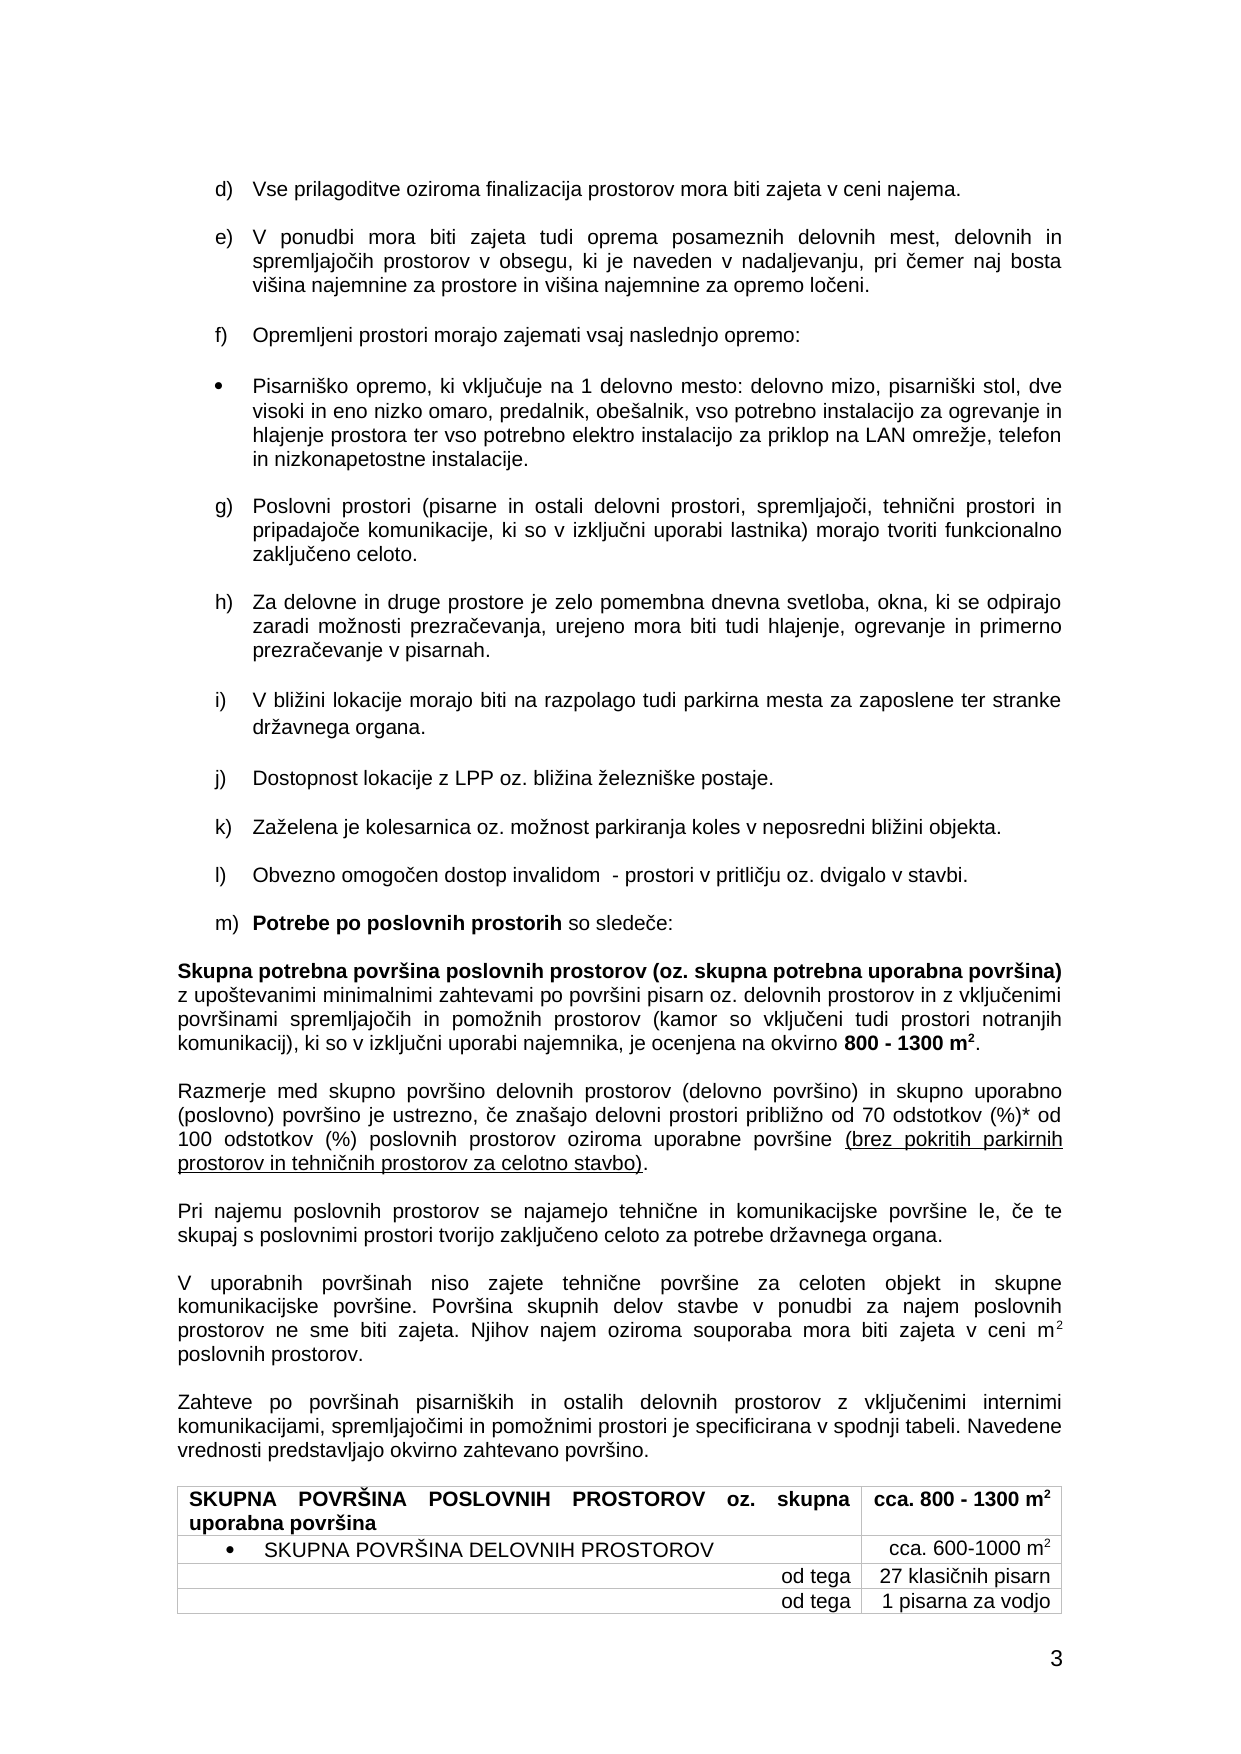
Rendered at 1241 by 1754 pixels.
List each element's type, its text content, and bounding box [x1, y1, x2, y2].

table_header SKUPNA POVRŠINA POSLOVNIH PROSTOROV oz. skupna uporabna površina [178, 1487, 861, 1535]
table_header cca. 800 - 1300 m2 [862, 1487, 1061, 1535]
table_cell 1 pisarna za vodjo [862, 1589, 1061, 1613]
list Zaželena je kolesarnica oz. možnost parkiranja koles v neposredni bližini objekta. [215, 815, 1063, 839]
table_cell od tega [178, 1589, 861, 1613]
text Zahteve po površinah pisarniških in ostalih delovnih prostorov z vključenimi internimi komunikacijami, spremljajočimi in pomožnimi prostori je specificirana v spodnji tabeli. Navedene vrednosti predstavljajo okvirno zahtevano površino. [177, 1390, 1063, 1462]
list Opremljeni prostori morajo zajemati vsaj naslednjo opremo: [215, 323, 1063, 347]
list Obvezno omogočen dostop invalidom - prostori v pritličju oz. dvigalo v stavbi. [215, 863, 1063, 887]
text Razmerje med skupno površino delovnih prostorov (delovno površino) in skupno uporabno (poslovno) površino je ustrezno, če znašajo delovni prostori približno od 70 odstotkov (%)* od 100 odstotkov (%) poslovnih prostorov oziroma uporabne površine (brez pokritih parkirnih prostorov in tehničnih prostorov za celotno stavbo). [177, 1079, 1063, 1174]
table_cell SKUPNA POVRŠINA DELOVNIH PROSTOROV [178, 1536, 861, 1563]
list Potrebe po poslovnih prostorih so sledeče: [215, 911, 1063, 935]
table_cell 27 klasičnih pisarn [862, 1564, 1061, 1588]
table_cell cca. 600-1000 m2 [862, 1536, 1061, 1563]
list Vse prilagoditve oziroma finalizacija prostorov mora biti zajeta v ceni najema. [215, 177, 1063, 201]
list Dostopnost lokacije z LPP oz. bližina železniške postaje. [215, 764, 1063, 791]
list Pisarniško opremo, ki vključuje na 1 delovno mesto: delovno mizo, pisarniški stol, dve visoki in eno nizko omaro, predalnik, obešalnik, vso potrebno instalacijo za ogrevanje in hlajenje prostora ter vso potrebno elektro instalacijo za priklop na LAN omrežje, telefon in nizkonapetostne instalacije. [215, 374, 1063, 470]
text V uporabnih površinah niso zajete tehnične površine za celoten objekt in skupne komunikacijske površine. Površina skupnih delov stavbe v ponudbi za najem poslovnih prostorov ne sme biti zajeta. Njihov najem oziroma souporaba mora biti zajeta v ceni m2 poslovnih prostorov. [177, 1270, 1063, 1366]
table_cell od tega [178, 1564, 861, 1588]
text Pri najemu poslovnih prostorov se najamejo tehnične in komunikacijske površine le, če te skupaj s poslovnimi prostori tvorijo zaključeno celoto za potrebe državnega organa. [177, 1198, 1063, 1246]
list V ponudbi mora biti zajeta tudi oprema posameznih delovnih mest, delovnih in spremljajočih prostorov v obsegu, ki je naveden v nadaljevanju, pri čemer naj bosta višina najemnine za prostore in višina najemnine za opremo ločeni. [215, 225, 1063, 297]
list Za delovne in druge prostore je zelo pomembna dnevna svetloba, okna, ki se odpirajo zaradi možnosti prezračevanja, urejeno mora biti tudi hlajenje, ogrevanje in primerno prezračevanje v pisarnah. [215, 590, 1063, 662]
list V bližini lokacije morajo biti na razpolago tudi parkirna mesta za zaposlene ter stranke državnega organa. [215, 686, 1063, 740]
list Poslovni prostori (pisarne in ostali delovni prostori, spremljajoči, tehnični prostori in pripadajoče komunikacije, ki so v izključni uporabi lastnika) morajo tvoriti funkcionalno zaključeno celoto. [215, 494, 1063, 566]
text Skupna potrebna površina poslovnih prostorov (oz. skupna potrebna uporabna površina) z upoštevanimi minimalnimi zahtevami po površini pisarn oz. delovnih prostorov in z vključenimi površinami spremljajočih in pomožnih prostorov (kamor so vključeni tudi prostori notranjih komunikacij), ki so v izključni uporabi najemnika, je ocenjena na okvirno 800 - 1300 m2. [177, 959, 1063, 1055]
